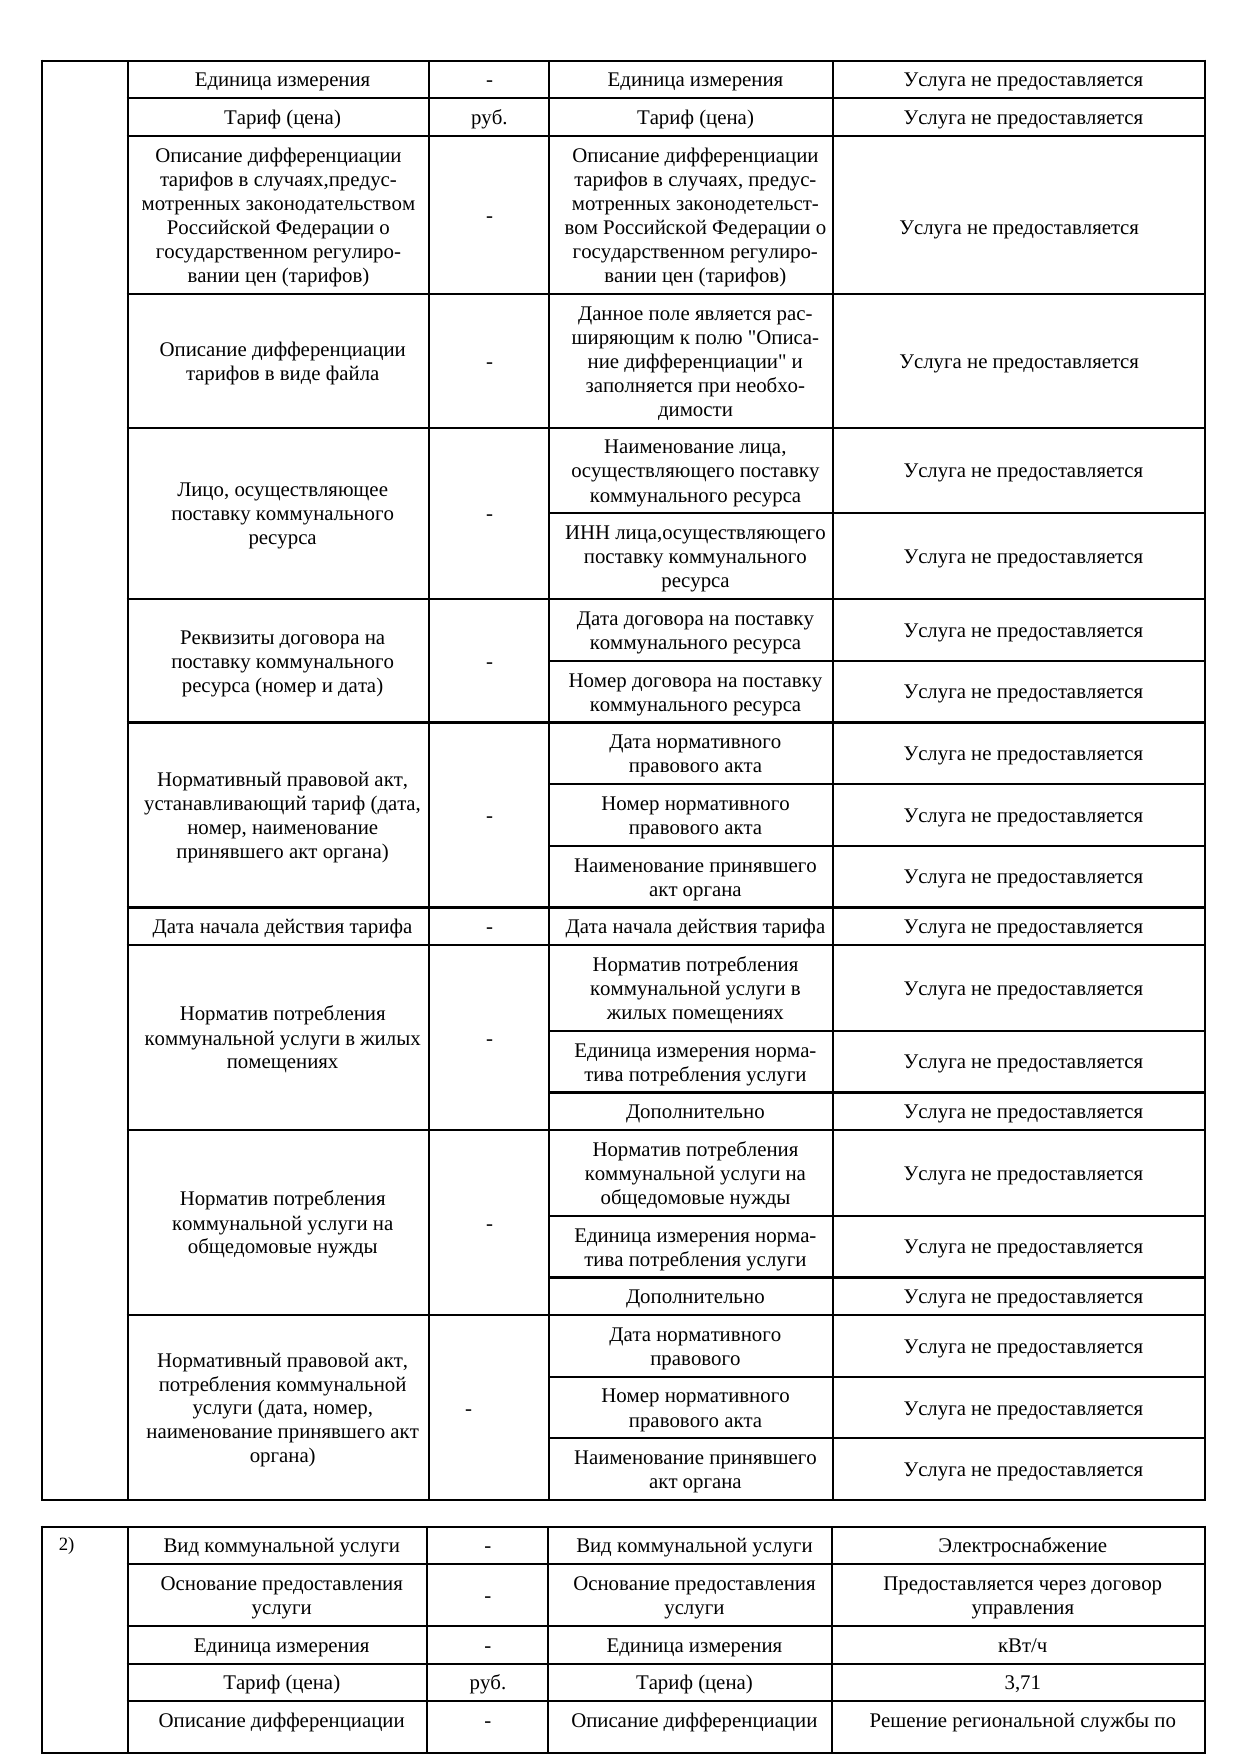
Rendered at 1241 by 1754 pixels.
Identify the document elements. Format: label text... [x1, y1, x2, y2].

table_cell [834, 137, 1204, 293]
table_cell - [430, 295, 548, 427]
table_cell Реквизиты договора на поставку коммунального ресурса (номер и дата) [129, 600, 428, 721]
table_cell Услуга не предоставляется [834, 1032, 1204, 1091]
table_cell - [430, 1316, 548, 1499]
table_cell Услуга не предоставляется [834, 295, 1204, 427]
table_cell Данное поле является рас-ширяющим к полю "Описа-ние дифференциации" и заполняется при необхо-димости [550, 295, 832, 427]
table_cell Дата нормативного правового [550, 1316, 832, 1376]
table_cell Единица измерения [129, 1627, 426, 1662]
table_cell Услуга не предоставляется [834, 662, 1204, 721]
table_cell Номер нормативного правового акта [550, 1378, 832, 1437]
table_cell Тариф (цена) [549, 1665, 831, 1700]
table_cell Тариф (цена) [129, 99, 428, 135]
table_cell Услуга не предоставляется [834, 600, 1204, 660]
table_cell Основание предоставления услуги [549, 1565, 831, 1625]
table_cell - [430, 137, 548, 293]
table_cell - [428, 1702, 547, 1752]
table_cell - [428, 1565, 547, 1625]
table_cell Норматив потребления коммунальной услуги на общедомовые нужды [550, 1131, 832, 1215]
table_cell Дополнительно [550, 1094, 832, 1129]
table_cell Номер нормативного правового акта [550, 785, 832, 845]
table_cell Единица измерения норма-тива потребления услуги [550, 1217, 832, 1276]
table_cell Лицо, осуществляющее поставку коммунального ресурса [129, 429, 428, 598]
table_cell Услуга не предоставляется [834, 514, 1204, 598]
table_cell Описание дифференциации тарифов в случаях, предус-мотренных законодетельст-вом Российской Федерации о государственном регулиро-вании цен (тарифов) [550, 137, 832, 293]
table_cell кВт/ч [833, 1627, 1204, 1662]
table_cell Услуга не предоставляется [834, 1279, 1204, 1314]
table_cell Нормативный правовой акт, потребления коммунальной услуги (дата, номер, наименование принявшего акт органа) [129, 1316, 428, 1499]
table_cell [549, 1702, 831, 1752]
table_cell - [430, 429, 548, 598]
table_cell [129, 1702, 426, 1752]
table_header 2) [43, 1528, 127, 1752]
table_cell Тариф (цена) [550, 99, 832, 135]
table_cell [834, 99, 1204, 135]
table_cell Нормативный правовой акт, устанавливающий тариф (дата, номер, наименование принявшего акт органа) [129, 724, 428, 906]
table_cell Наименование принявшего акт органа [550, 847, 832, 906]
table_cell Номер договора на поставку коммунального ресурса [550, 662, 832, 721]
table_cell Дата нормативного правового акта [550, 724, 832, 783]
table_cell ИНН лица,осуществляющего поставку коммунального ресурса [550, 514, 832, 598]
table_cell Единица измерения [549, 1627, 831, 1662]
table_cell Единица измерения [129, 62, 428, 97]
table_cell Норматив потребления коммунальной услуги в жилых помещениях [129, 946, 428, 1129]
table_cell Норматив потребления коммунальной услуги на общедомовые нужды [129, 1131, 428, 1314]
table_cell Услуга не предоставляется [834, 429, 1204, 512]
table_cell Услуга не предоставляется [834, 946, 1204, 1030]
table_cell Услуга не предоставляется [834, 1217, 1204, 1276]
table_cell Наименование принявшего акт органа [550, 1439, 832, 1499]
table_cell Услуга не предоставляется [834, 847, 1204, 906]
table_cell Услуга не предоставляется [834, 1316, 1204, 1376]
table_cell Тариф (цена) [129, 1665, 426, 1700]
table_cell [833, 1702, 1204, 1752]
table_cell Дата начала действия тарифа [550, 909, 832, 944]
table_cell - [430, 62, 548, 97]
table_cell Дата договора на поставку коммунального ресурса [550, 600, 832, 660]
table_cell Услуга не предоставляется [834, 909, 1204, 944]
table_header Электроснабжение [833, 1528, 1204, 1563]
table_cell - [428, 1627, 547, 1662]
table_header - [428, 1528, 547, 1563]
table_cell руб. [428, 1665, 547, 1700]
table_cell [834, 62, 1204, 97]
table_cell - [430, 1131, 548, 1314]
table_header Вид коммунальной услуги [549, 1528, 831, 1563]
table_cell - [430, 909, 548, 944]
table_cell Услуга не предоставляется [834, 1378, 1204, 1437]
table_cell Предоставляется через договор управления [833, 1565, 1204, 1625]
table_cell Услуга не предоставляется [834, 1439, 1204, 1499]
table_cell Дополнительно [550, 1279, 832, 1314]
table_cell - [430, 946, 548, 1129]
table_header Вид коммунальной услуги [129, 1528, 426, 1563]
table_cell Услуга не предоставляется [834, 785, 1204, 845]
table_cell руб. [430, 99, 548, 135]
table_cell Основание предоставления услуги [129, 1565, 426, 1625]
table_cell 3,71 [833, 1665, 1204, 1700]
table_cell Услуга не предоставляется [834, 1094, 1204, 1129]
table_cell - [430, 600, 548, 721]
table_cell Норматив потребления коммунальной услуги в жилых помещениях [550, 946, 832, 1030]
table_cell Описание дифференциации тарифов в случаях,предус-мотренных законодательством Российской Федерации о государственном регулиро-вании цен (тарифов) [129, 137, 428, 293]
table_cell Наименование лица, осуществляющего поставку коммунального ресурса [550, 429, 832, 512]
table_cell - [430, 724, 548, 906]
table_cell Единица измерения норма-тива потребления услуги [550, 1032, 832, 1091]
table_cell Единица измерения [550, 62, 832, 97]
table_cell Услуга не предоставляется [834, 724, 1204, 783]
table_cell Описание дифференциации тарифов в виде файла [129, 295, 428, 427]
table_cell Услуга не предоставляется [834, 1131, 1204, 1215]
table_cell Дата начала действия тарифа [129, 909, 428, 944]
